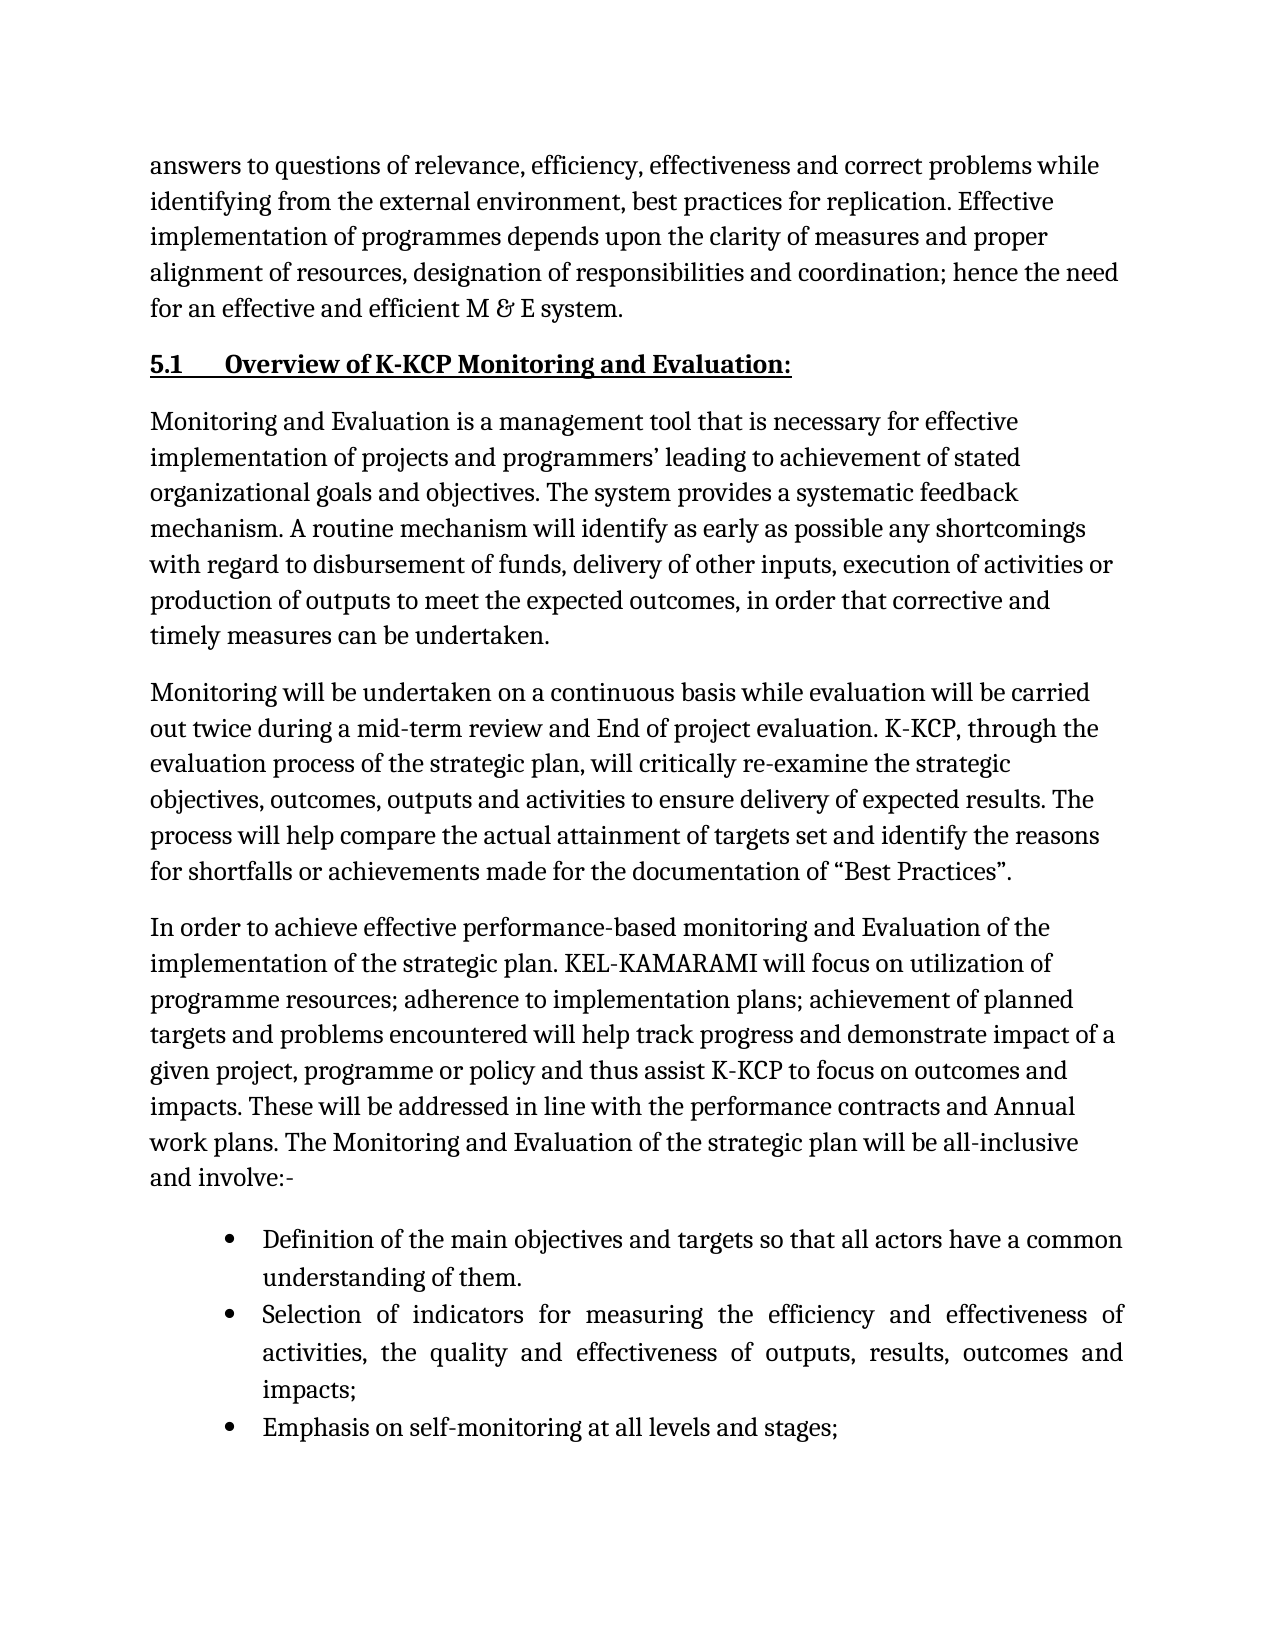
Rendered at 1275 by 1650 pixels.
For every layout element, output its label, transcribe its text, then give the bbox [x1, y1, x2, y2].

text Monitoring and Evaluation is a management tool that is necessary for effective implementation of projects and programmers’ leading to achievement of stated organizational goals and objectives. The system provides a systematic feedback mechanism. A routine mechanism will identify as early as possible any shortcomings with regard to disbursement of funds, delivery of other inputs, execution of activities or production of outputs to meet the expected outcomes, in order that corrective and timely measures can be undertaken. [150, 406, 1125, 652]
text In order to achieve effective performance-based monitoring and Evaluation of the implementation of the strategic plan. KEL-KAMARAMI will focus on utilization of programme resources; adherence to implementation plans; achievement of planned targets and problems encountered will help track progress and demonstrate impact of a given project, programme or policy and thus assist K-KCP to focus on outcomes and impacts. These will be addressed in line with the performance contracts and Annual work plans. The Monitoring and Evaluation of the strategic plan will be all-inclusive and involve:- [150, 912, 1125, 1193]
text Monitoring will be undertaken on a continuous basis while evaluation will be carried out twice during a mid-term review and End of project evaluation. K-KCP, through the evaluation process of the strategic plan, will critically re-examine the strategic objectives, outcomes, outputs and activities to ensure delivery of expected results. The process will help compare the actual attainment of targets set and identify the reasons for shortfalls or achievements made for the documentation of “Best Practices”. [150, 677, 1125, 887]
list Definition of the main objectives and targets so that all actors have a common understanding of them. [225, 1219, 1125, 1294]
list Emphasis on self-monitoring at all levels and stages; [225, 1406, 1125, 1444]
text 5.1 Overview of K-KCP Monitoring and Evaluation: [150, 349, 1125, 381]
list Selection of indicators for measuring the efficiency and effectiveness of activities, the quality and effectiveness of outputs, results, outcomes and impacts; [225, 1294, 1125, 1406]
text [150, 150, 1125, 324]
